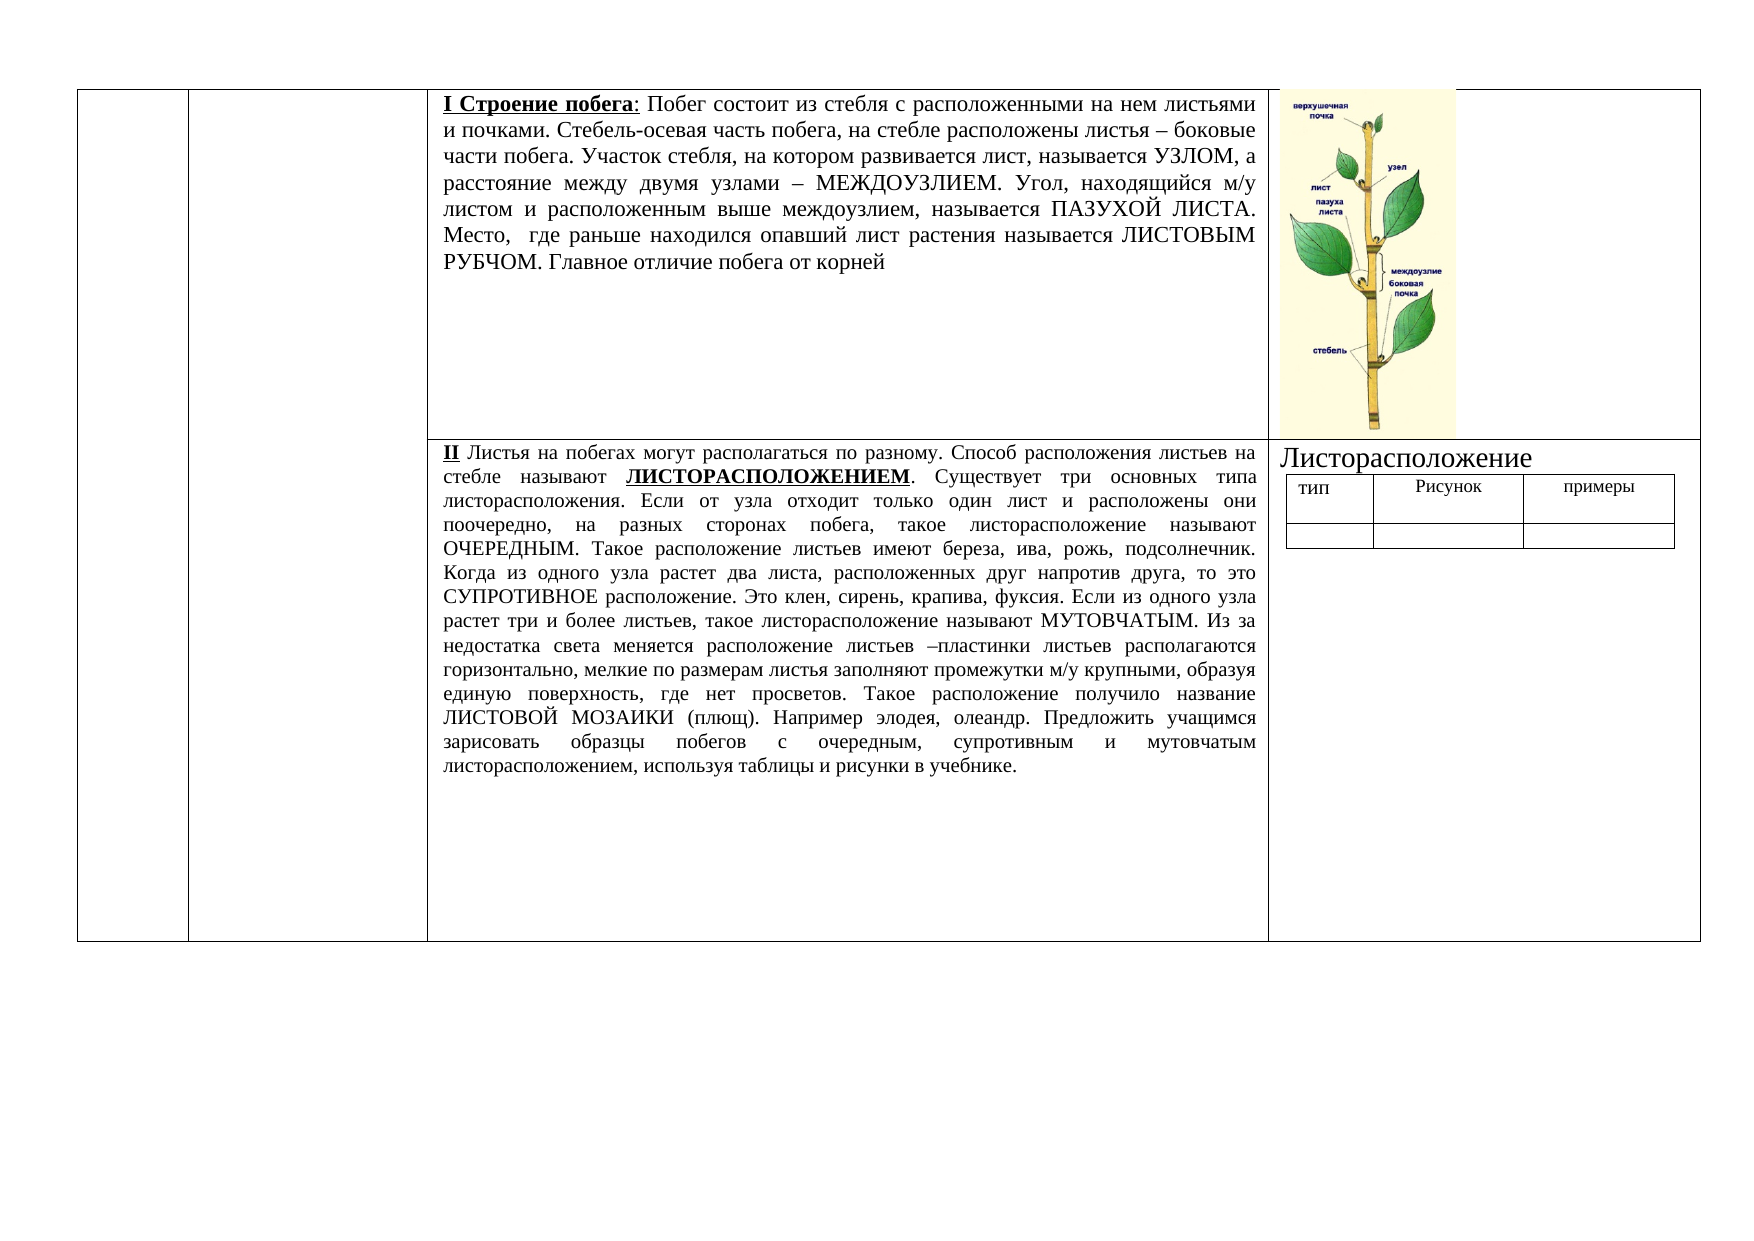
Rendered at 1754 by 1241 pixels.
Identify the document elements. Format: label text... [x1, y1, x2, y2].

table_cell Ι Строение побега: Побег состоит из стебля с расположенными на нем листьями и почками. Стебель-осевая часть побега, на стебле расположены листья – боковые части побега. Участок стебля, на котором развивается лист, называется УЗЛОМ, а расстояние между двумя узлами – МЕЖДОУЗЛИЕМ. Угол, находящийся м/у листом и расположенным выше междоузлием, называется ПАЗУХОЙ ЛИСТА. Место, где раньше находился опавший лист растения называется ЛИСТОВЫМ РУБЧОМ. Главное отличие побега от корней [428, 90, 1268, 439]
table_cell [1457, 90, 1700, 439]
table_cell [1269, 90, 1279, 439]
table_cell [189, 90, 427, 941]
table_cell Листорасположение [1269, 440, 1700, 941]
picture [1279, 89, 1457, 439]
table_cell 3 [78, 90, 188, 941]
table_cell ΙΙ Листья на побегах могут располагаться по разному. Способ расположения листьев на стебле называют ЛИСТОРАСПОЛОЖЕНИЕМ. Существует три основных типа листорасположения. Если от узла отходит только один лист и расположены они поочередно, на разных сторонах побега, такое листорасположение называют ОЧЕРЕДНЫМ. Такое расположение листьев имеют береза, ива, рожь, подсолнечник. Когда из одного узла растет два листа, расположенных друг напротив друга, то это СУПРОТИВНОЕ расположение. Это клен, сирень, крапива, фуксия. Если из одного узла растет три и более листьев, такое листорасположение называют МУТОВЧАТЫМ. Из за недостатка света меняется расположение листьев –пластинки листьев располагаются горизонтально, мелкие по размерам листья заполняют промежутки м/у крупными, образуя единую поверхность, где нет просветов. Такое расположение получило название ЛИСТОВОЙ МОЗАИКИ (плющ). Например элодея, олеандр. Предложить учащимся зарисовать образцы побегов с очередным, супротивным и мутовчатым листорасположением, используя таблицы и рисунки в учебнике. [428, 440, 1268, 941]
